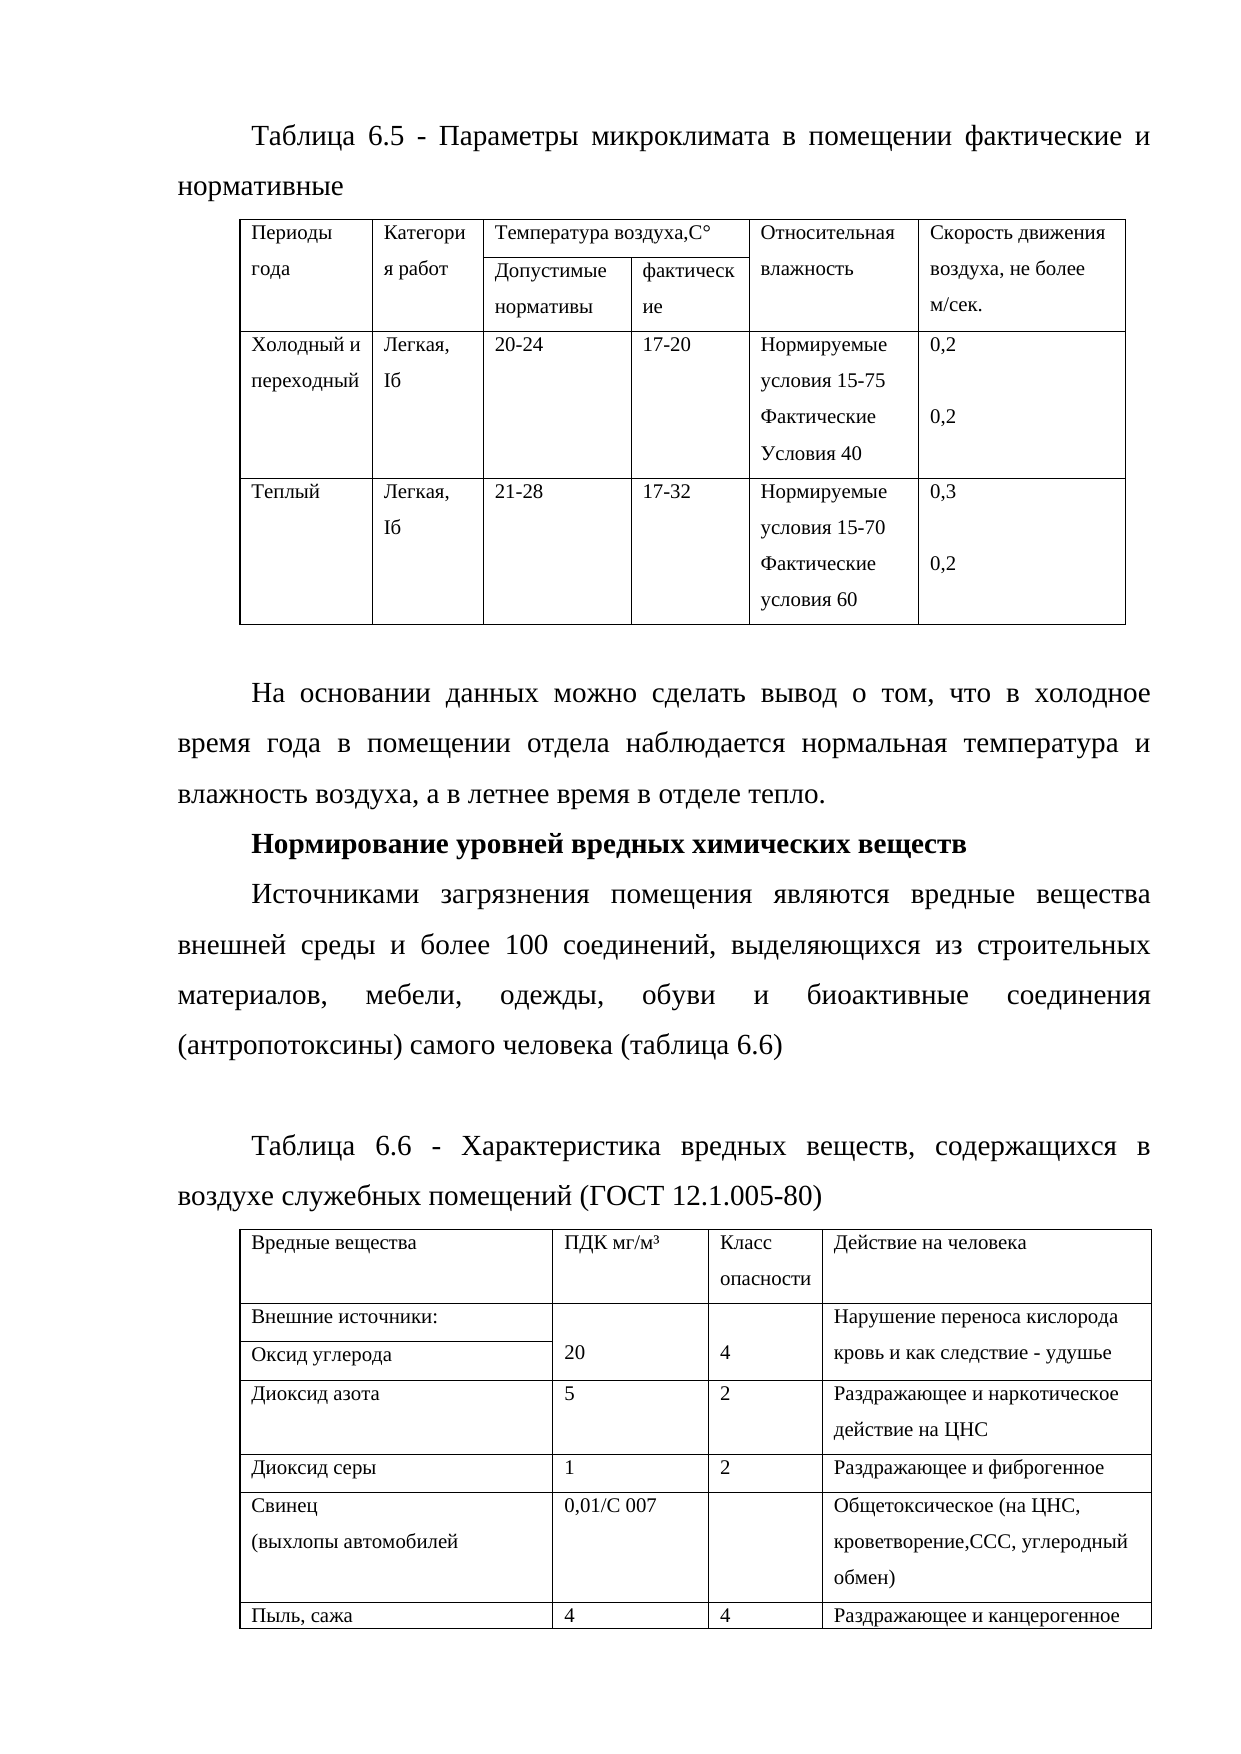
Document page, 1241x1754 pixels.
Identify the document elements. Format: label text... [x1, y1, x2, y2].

table_header Относительная влажность [750, 220, 918, 331]
table_cell Диоксид азота [241, 1381, 552, 1454]
table_cell фактические [632, 258, 749, 331]
text Нормирование уровней вредных химических веществ [177, 826, 1152, 860]
table_cell 17-20 [632, 332, 749, 478]
table_cell 4 [709, 1603, 822, 1627]
table_cell Внешние источники: [241, 1304, 552, 1341]
table_cell Пыль, сажа [241, 1603, 552, 1627]
table_cell [709, 1493, 822, 1602]
table_cell Легкая, Iб [373, 479, 483, 624]
table_cell 2 [709, 1381, 822, 1454]
table_cell 0,2 0,2 [919, 332, 1125, 478]
table_cell Холодный и переходный [241, 332, 372, 478]
table_cell 20 [553, 1304, 708, 1379]
table_header Периоды года [241, 220, 372, 331]
table_header Скорость движения воздуха, не более м/сек. [919, 220, 1125, 331]
table_header Класс опасности [709, 1230, 822, 1303]
table_header Действие на человека [823, 1230, 1151, 1303]
table_cell 4 [553, 1603, 708, 1627]
table_header Вредные вещества [241, 1230, 552, 1303]
text Таблица 6.6 - Характеристика вредных веществ, содержащихся в воздухе служебных помещений (ГОСТ 12.1.005-80) [177, 1128, 1152, 1212]
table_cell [823, 1603, 1151, 1627]
table_cell Нормируемые условия 15-75 Фактические Условия 40 [750, 332, 918, 478]
table_cell Нарушение переноса кислорода кровь и как следствие - удушье [823, 1304, 1151, 1379]
table_cell 2 [709, 1455, 822, 1492]
table_cell Свинец (выхлопы автомобилей [241, 1493, 552, 1602]
table_cell 1 [553, 1455, 708, 1492]
table_cell Диоксид серы [241, 1455, 552, 1492]
table_header ПДК мг/м³ [553, 1230, 708, 1303]
table_header Температура воздуха,С° [484, 220, 749, 257]
table_header Категория работ [373, 220, 483, 331]
table_cell 17-32 [632, 479, 749, 624]
text Источниками загрязнения помещения являются вредные вещества внешней среды и более 100 соединений, выделяющихся из строительных материалов, мебели, одежды, обуви и биоактивные соединения (антропотоксины) самого человека (таблица 6.6) [177, 877, 1152, 1061]
table_cell Теплый [241, 479, 372, 624]
table_cell Допустимые нормативы [484, 258, 631, 331]
table_cell 21-28 [484, 479, 631, 624]
table_cell Оксид углерода [241, 1342, 552, 1379]
table_cell Нормируемые условия 15-70 Фактические условия 60 [750, 479, 918, 624]
text На основании данных можно сделать вывод о том, что в холодное время года в помещении отдела наблюдается нормальная температура и влажность воздуха, а в летнее время в отделе тепло. [177, 675, 1152, 809]
table_cell Общетоксическое (на ЦНС, кроветворение,ССС, углеродный обмен) [823, 1493, 1151, 1602]
table_cell 0,3 0,2 [919, 479, 1125, 624]
table_cell Раздражающее и наркотическое действие на ЦНС [823, 1381, 1151, 1454]
table_cell 4 [709, 1304, 822, 1379]
text Таблица 6.5 - Параметры микроклимата в помещении фактические и нормативные [177, 118, 1152, 202]
table_cell Легкая, Iб [373, 332, 483, 478]
table_cell 20-24 [484, 332, 631, 478]
table_cell Раздражающее и фиброгенное [823, 1455, 1151, 1492]
table_cell 0,01/С 007 [553, 1493, 708, 1602]
table_cell 5 [553, 1381, 708, 1454]
